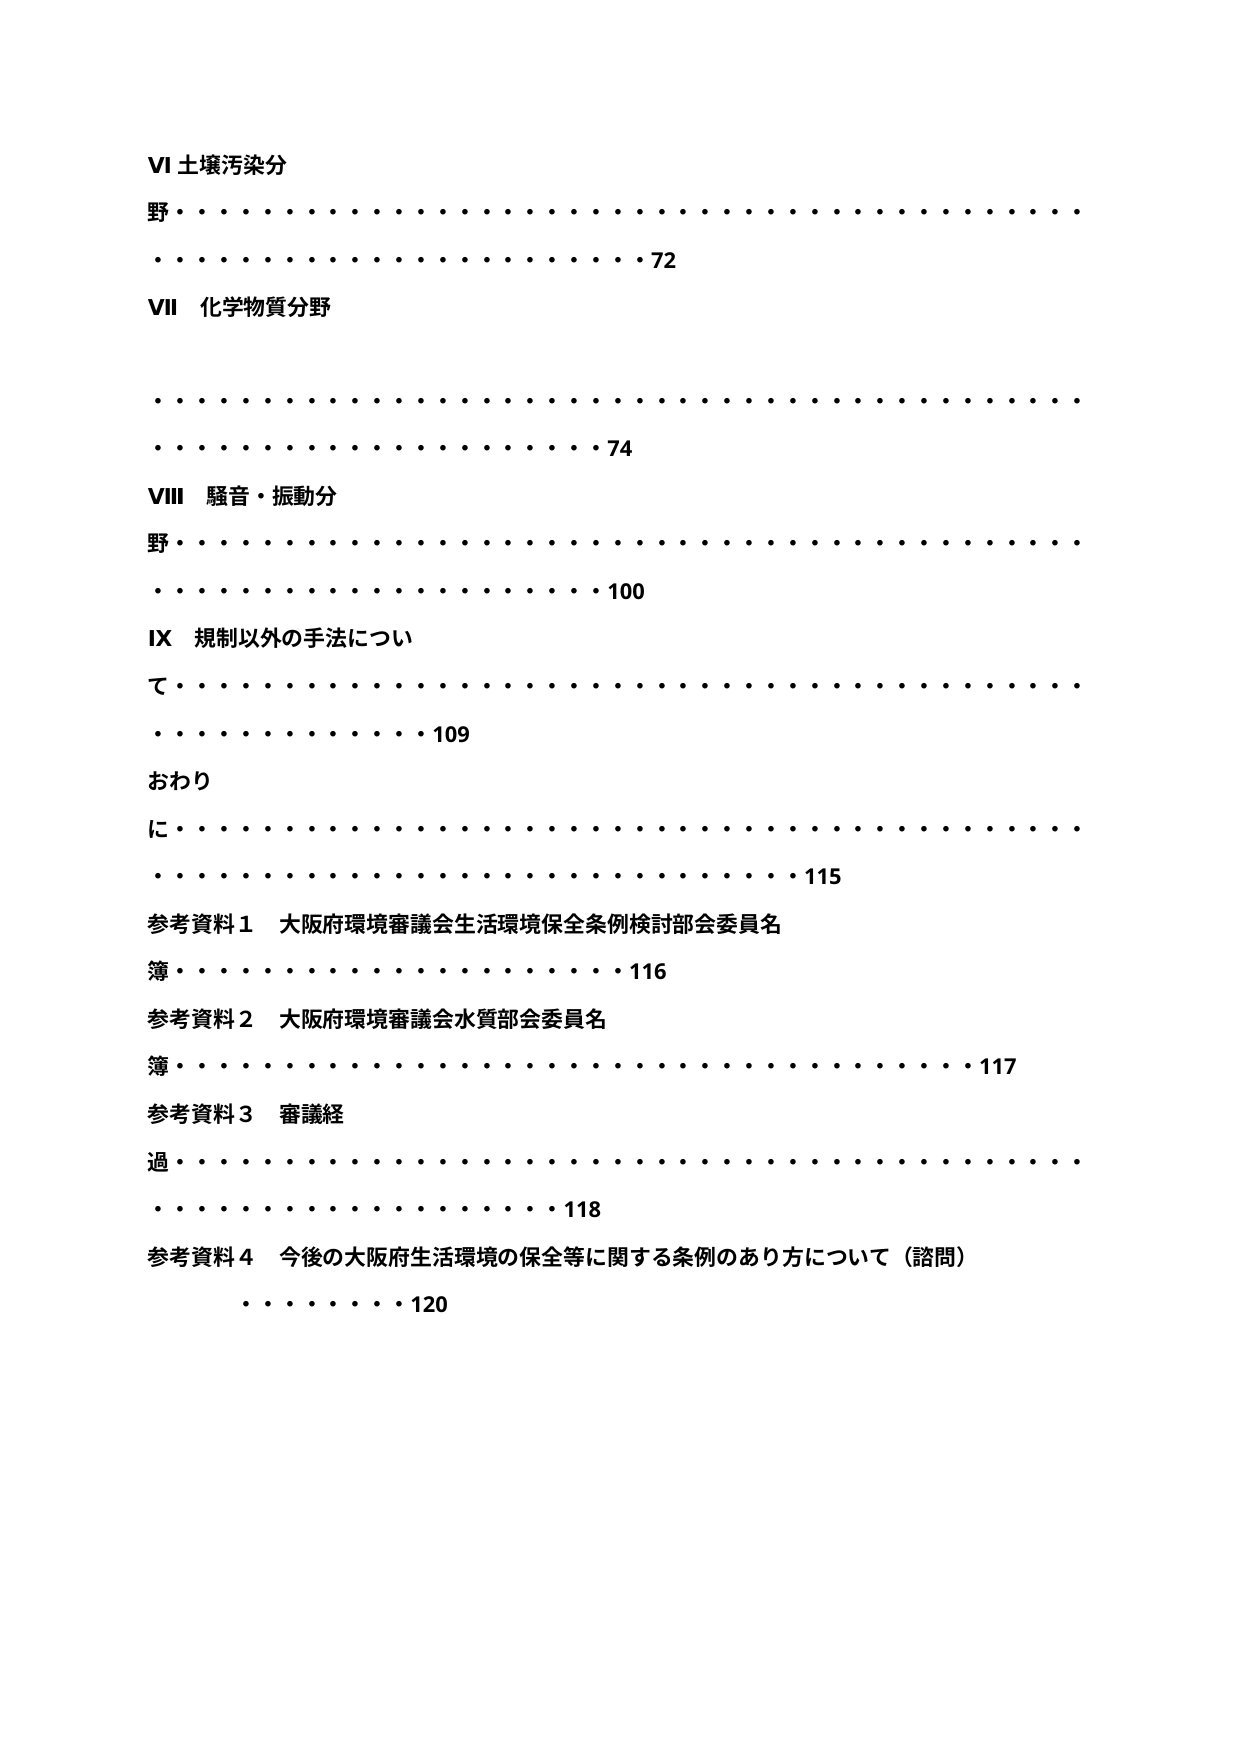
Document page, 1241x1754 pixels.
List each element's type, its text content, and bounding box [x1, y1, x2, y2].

text Ⅶ 化学物質分野 ・・・・・・・・・・・・・・・・・・・・・・・・・・・・・・・・・・・・・・・・・・・・・・・・・・・・・・・・・・・・・・・・74 [148, 290, 1092, 463]
text Ⅸ 規制以外の手法について・・・・・・・・・・・・・・・・・・・・・・・・・・・・・・・・・・・・・・・・・・・・・・・・・・・・・・・109 [148, 621, 1092, 748]
text 参考資料４ 今後の大阪府生活環境の保全等に関する条例のあり方について（諮問） ・・・・・・・・120 [148, 1239, 1092, 1319]
text おわりに・・・・・・・・・・・・・・・・・・・・・・・・・・・・・・・・・・・・・・・・・・・・・・・・・・・・・・・・・・・・・・・・・・・・・・・・115 [148, 764, 1092, 891]
text 参考資料３ 審議経過・・・・・・・・・・・・・・・・・・・・・・・・・・・・・・・・・・・・・・・・・・・・・・・・・・・・・・・・・・・・・118 [148, 1097, 1092, 1224]
text Ⅵ 土壌汚染分野・・・・・・・・・・・・・・・・・・・・・・・・・・・・・・・・・・・・・・・・・・・・・・・・・・・・・・・・・・・・・・・・・72 [148, 148, 1092, 274]
text 参考資料１ 大阪府環境審議会生活環境保全条例検討部会委員名簿・・・・・・・・・・・・・・・・・・・・・116 [148, 907, 1092, 986]
text 参考資料２ 大阪府環境審議会水質部会委員名簿・・・・・・・・・・・・・・・・・・・・・・・・・・・・・・・・・・・・・117 [148, 1002, 1092, 1081]
text Ⅷ 騒音・振動分野・・・・・・・・・・・・・・・・・・・・・・・・・・・・・・・・・・・・・・・・・・・・・・・・・・・・・・・・・・・・・・・100 [148, 479, 1092, 606]
